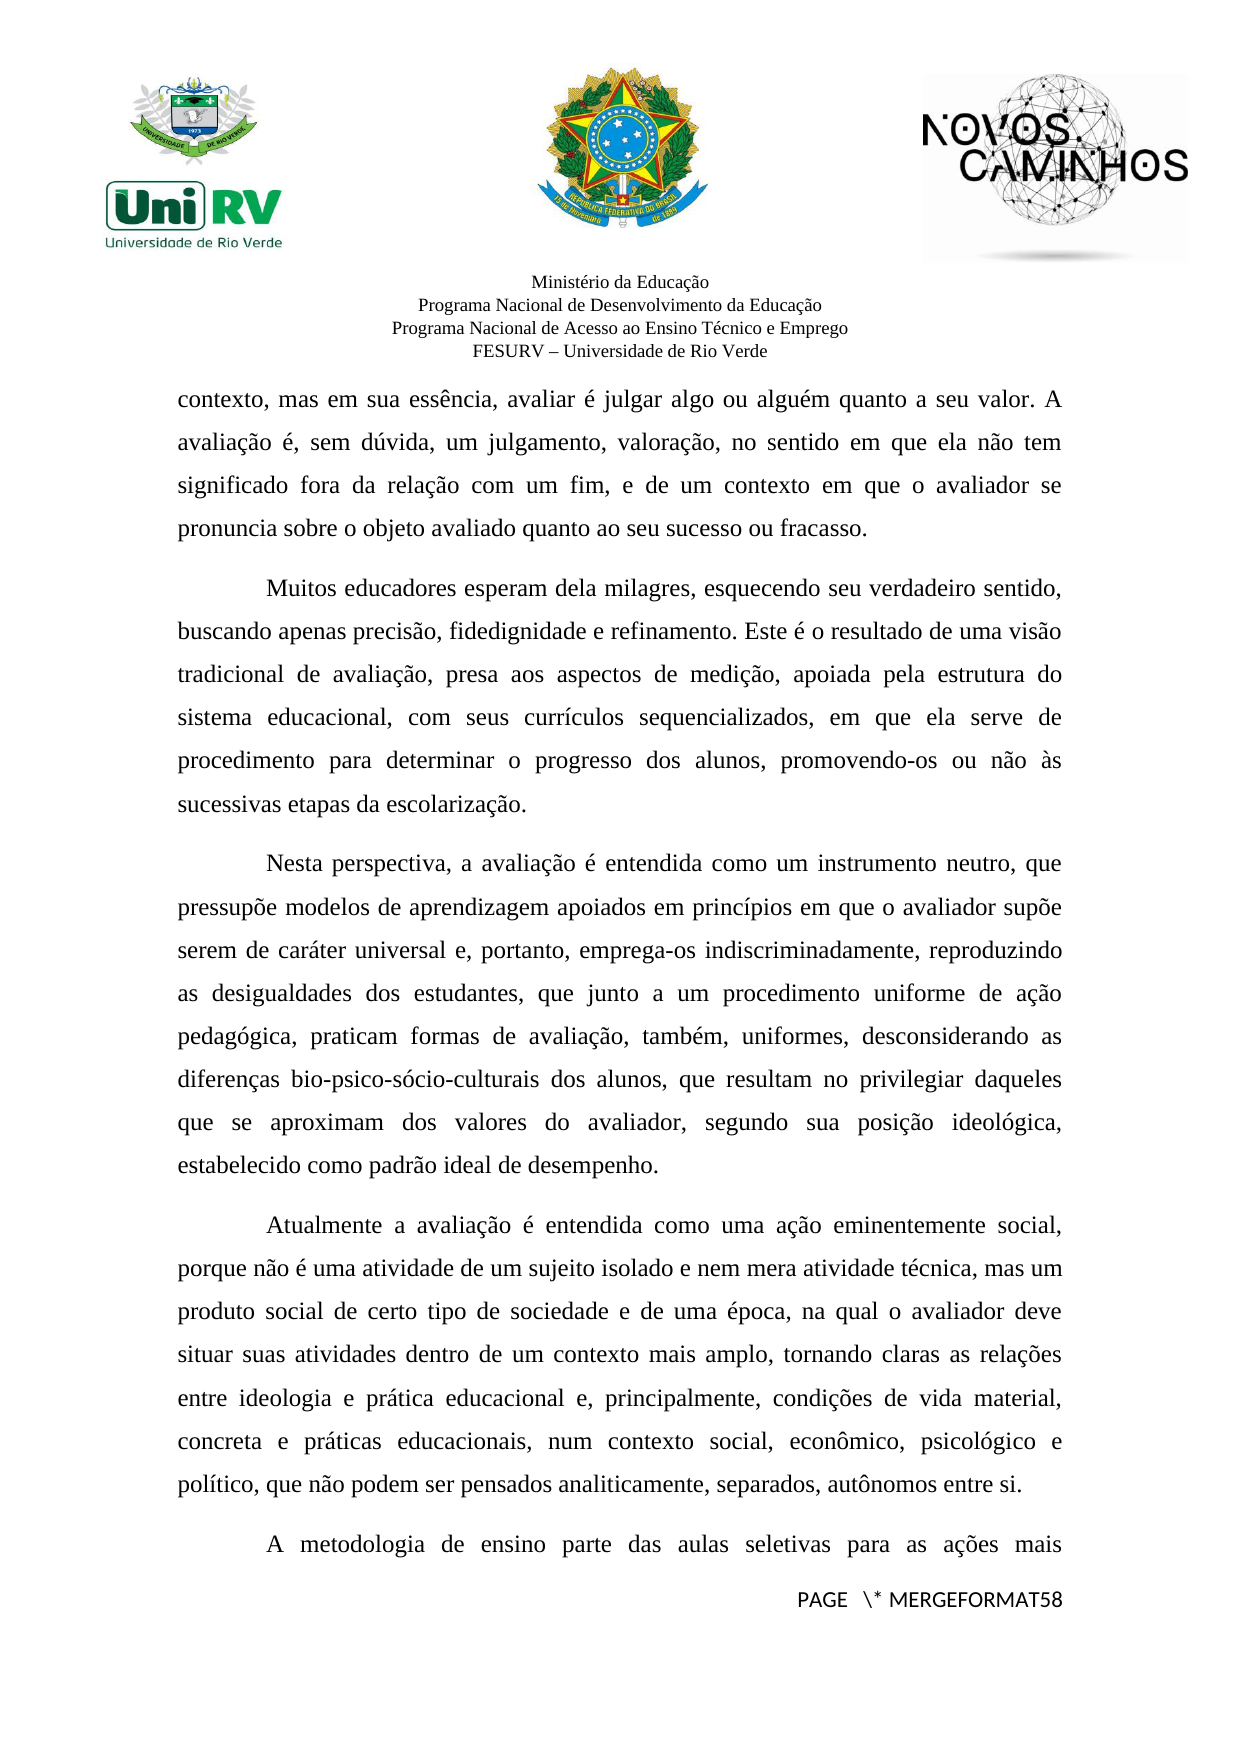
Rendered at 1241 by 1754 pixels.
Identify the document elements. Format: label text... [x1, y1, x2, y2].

picture [99, 73, 287, 254]
text Muitos educadores esperam dela milagres, esquecendo seu verdadeiro sentido, buscando apenas precisão, fidedignidade e refinamento. Este é o resultado de uma visão tradicional de avaliação, presa aos aspectos de medição, apoiada pela estrutura do sistema educacional, com seus currículos sequencializados, em que ela serve de procedimento para determinar o progresso dos alunos, promovendo-os ou não às sucessivas etapas da escolarização. [177, 573, 1063, 817]
picture [531, 63, 714, 232]
picture [923, 74, 1188, 263]
text Nesta perspectiva, a avaliação é entendida como um instrumento neutro, que pressupõe modelos de aprendizagem apoiados em princípios em que o avaliador supõe serem de caráter universal e, portanto, emprega-os indiscriminadamente, reproduzindo as desigualdades dos estudantes, que junto a um procedimento uniforme de ação pedagógica, praticam formas de avaliação, também, uniformes, desconsiderando as diferenças bio-psico-sócio-culturais dos alunos, que resultam no privilegiar daqueles que se aproximam dos valores do avaliador, segundo sua posição ideológica, estabelecido como padrão ideal de desempenho. [177, 848, 1063, 1179]
text Atualmente a avaliação é entendida como uma ação eminentemente social, porque não é uma atividade de um sujeito isolado e nem mera atividade técnica, mas um produto social de certo tipo de sociedade e de uma época, na qual o avaliador deve situar suas atividades dentro de um contexto mais amplo, tornando claras as relações entre ideologia e prática educacional e, principalmente, condições de vida material, concreta e práticas educacionais, num contexto social, econômico, psicológico e político, que não podem ser pensados analiticamente, separados, autônomos entre si. [177, 1210, 1063, 1498]
